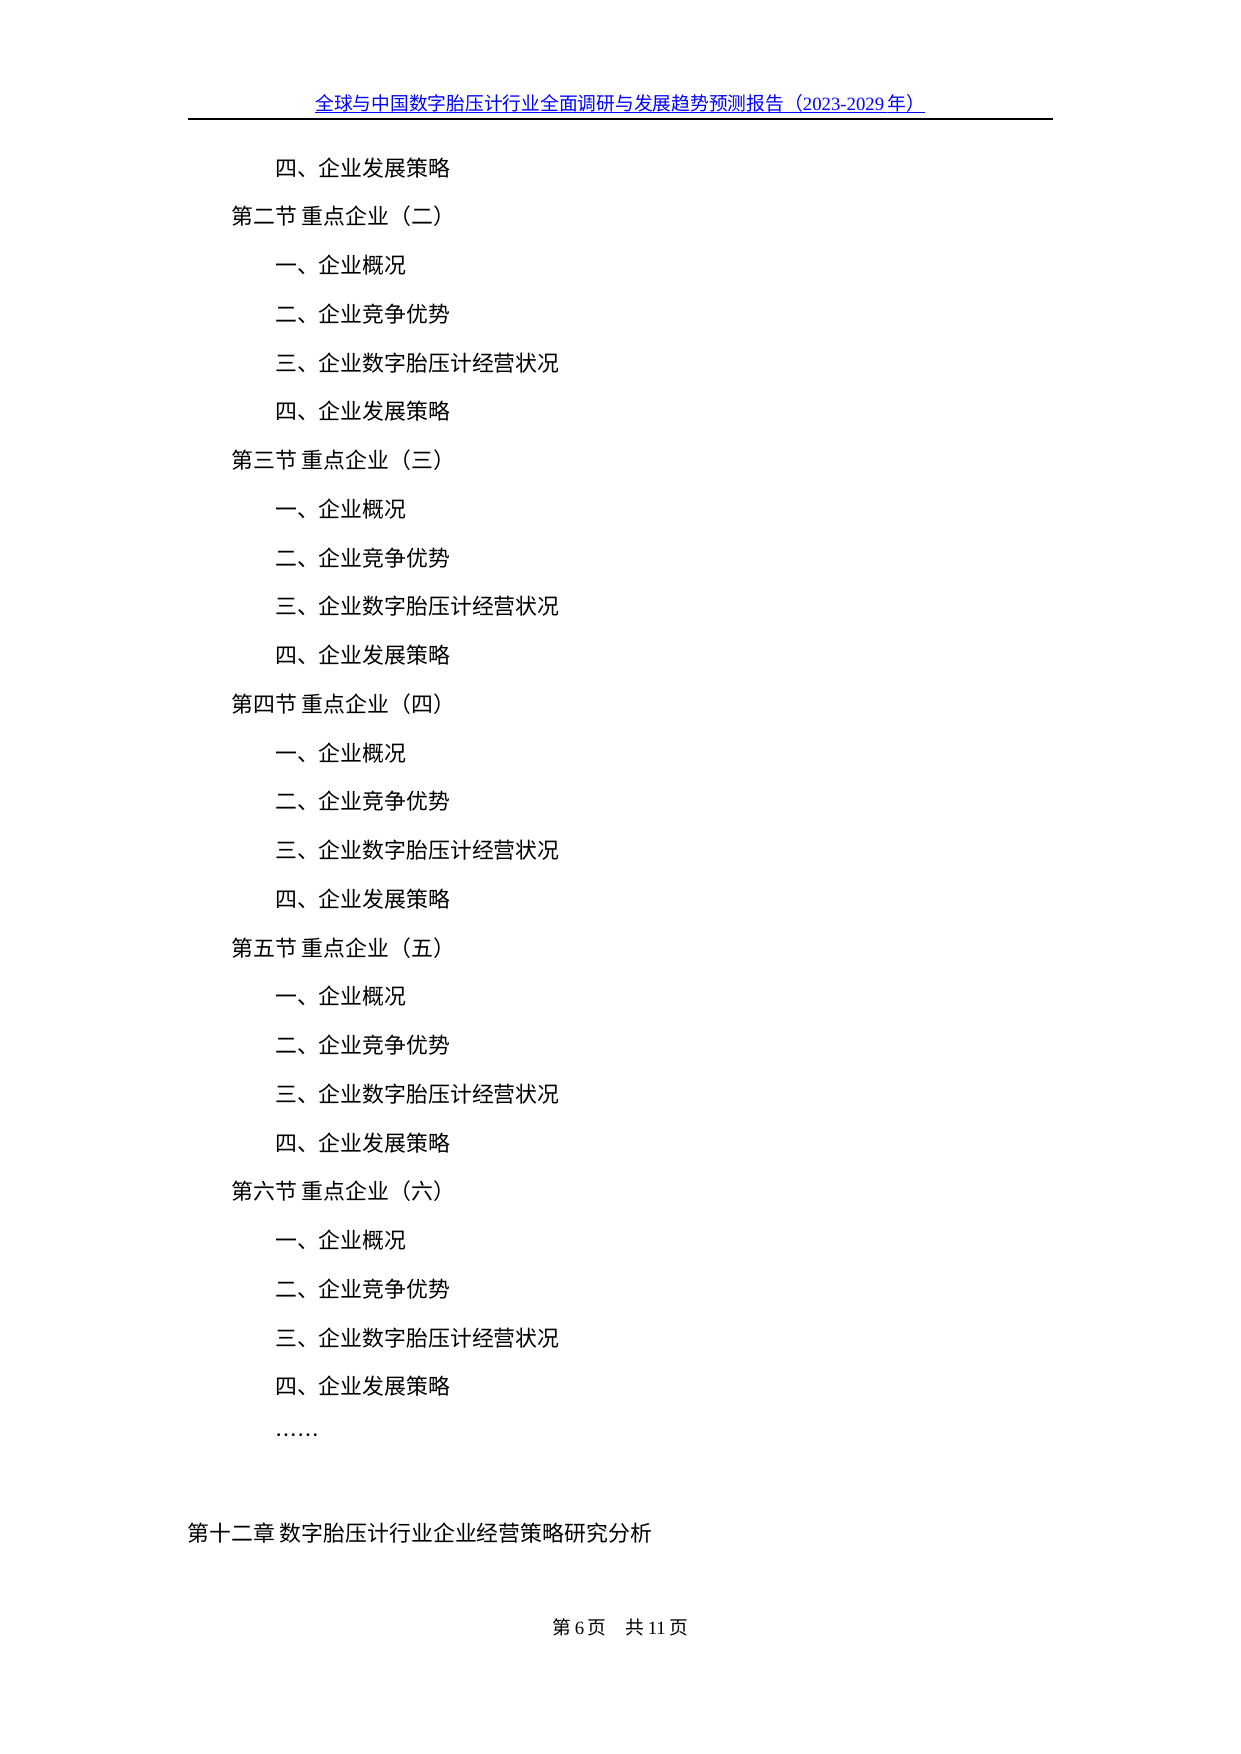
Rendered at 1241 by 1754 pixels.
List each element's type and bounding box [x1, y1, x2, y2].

text [187, 150, 1053, 1548]
